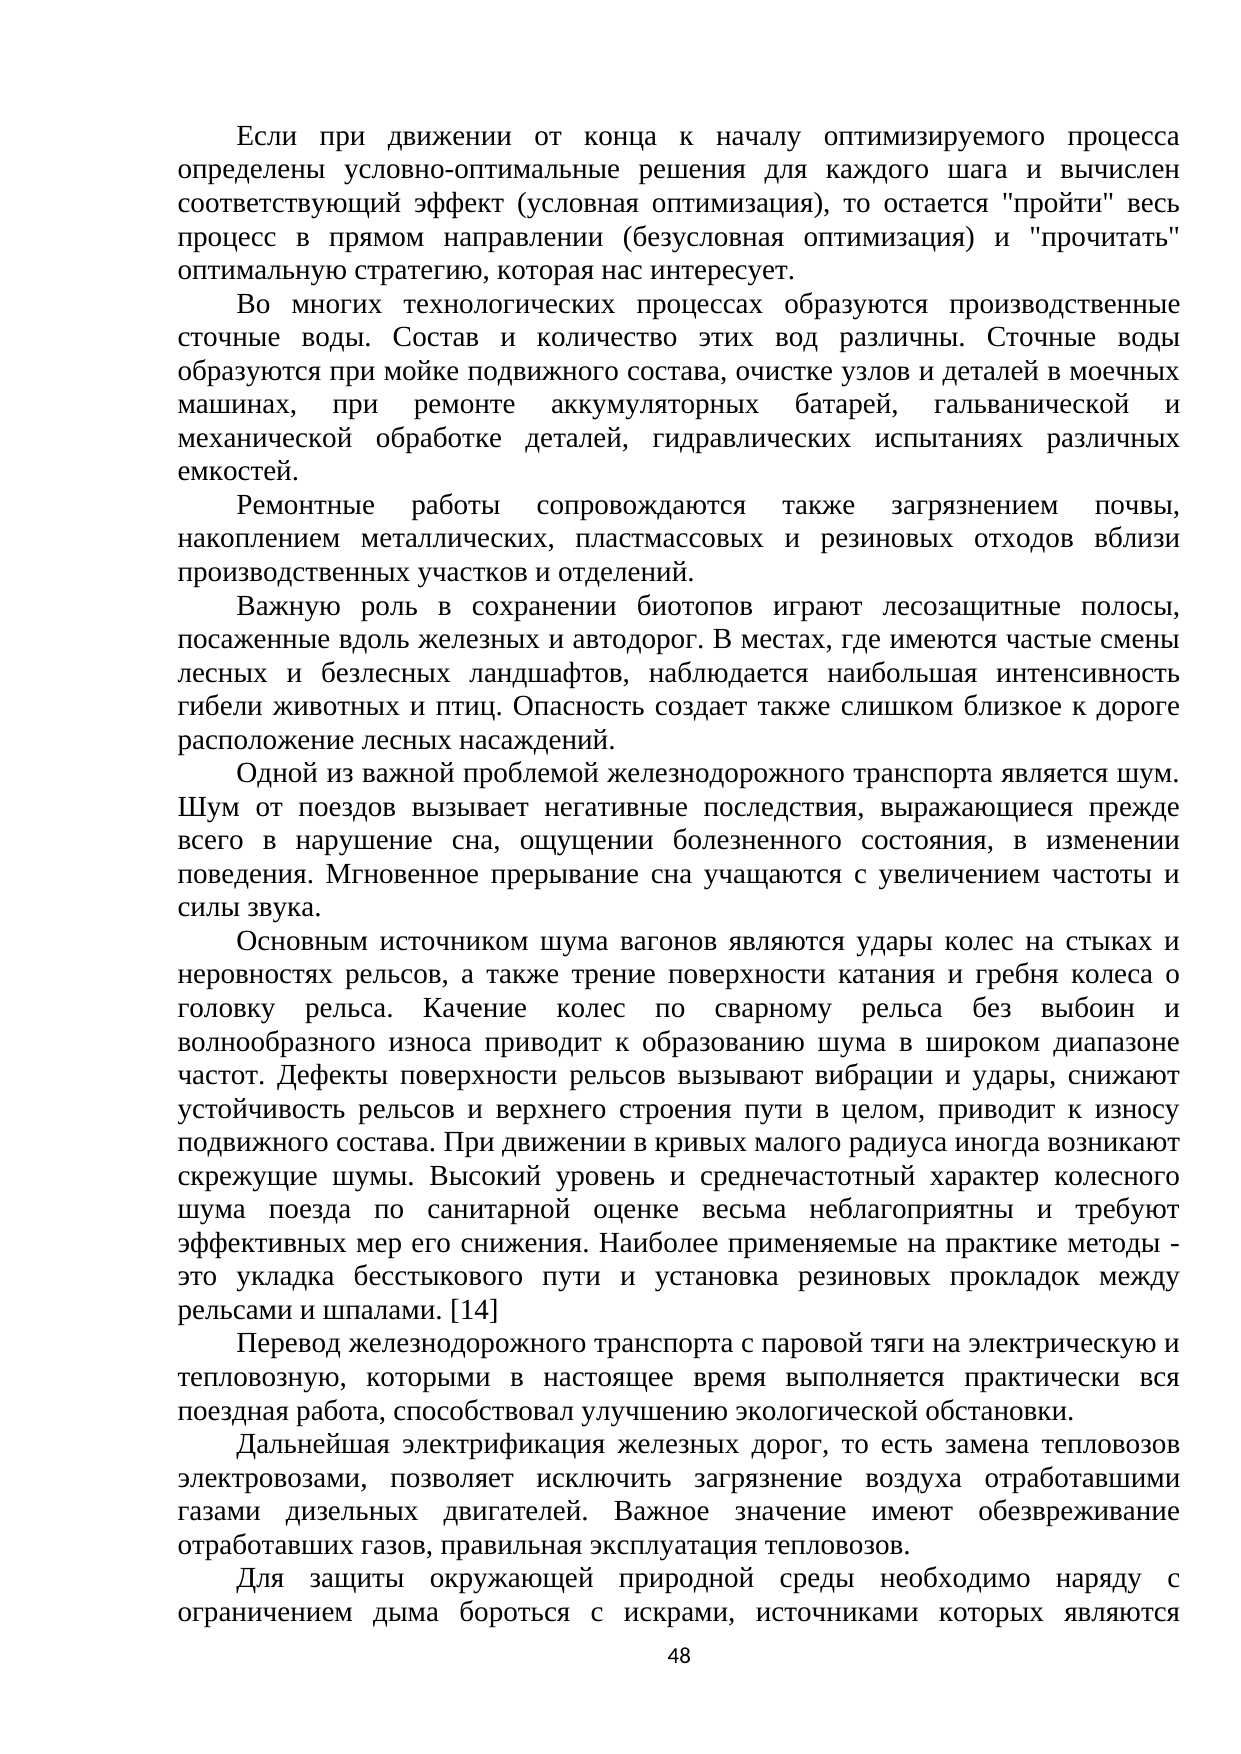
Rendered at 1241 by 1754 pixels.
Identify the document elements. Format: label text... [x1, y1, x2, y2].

text Если при движении от конца к началу оптимизируемого процесса определены условно-оптимальные решения для каждого шага и вычислен соответствующий эффект (условная оптимизация), то остается "пройти" весь процесс в прямом направлении (безусловная оптимизация) и "прочитать" оптимальную стратегию, которая нас интересует. [177, 118, 1181, 286]
text Перевод железнодорожного транспорта с паровой тяги на электрическую и тепловозную, которыми в настоящее время выполняется практически вся поездная работа, способствовал улучшению экологической обстановки. [177, 1326, 1181, 1426]
text Ремонтные работы сопровождаются также загрязнением почвы, накоплением металлических, пластмассовых и резиновых отходов вблизи производственных участков и отделений. [177, 487, 1181, 588]
text Дальнейшая электрификация железных дорог, то есть замена тепловозов электровозами, позволяет исключить загрязнение воздуха отработавшими газами дизельных двигателей. Важное значение имеют обезвреживание отработавших газов, правильная эксплуатация тепловозов. [177, 1426, 1181, 1560]
text Во многих технологических процессах образуются производственные сточные воды. Состав и количество этих вод различны. Сточные воды образуются при мойке подвижного состава, очистке узлов и деталей в моечных машинах, при ремонте аккумуляторных батарей, гальванической и механической обработке деталей, гидравлических испытаниях различных емкостей. [177, 286, 1181, 487]
text Основным источником шума вагонов являются удары колес на стыках и неровностях рельсов, а также трение поверхности катания и гребня колеса о головку рельса. Качение колес по сварному рельса без выбоин и волнообразного износа приводит к образованию шума в широком диапазоне частот. Дефекты поверхности рельсов вызывают вибрации и удары, снижают устойчивость рельсов и верхнего строения пути в целом, приводит к износу подвижного состава. При движении в кривых малого радиуса иногда возникают скрежущие шумы. Высокий уровень и среднечастотный характер колесного шума поезда по санитарной оценке весьма неблагоприятны и требуют эффективных мер его снижения. Наиболее применяемые на практике методы - это укладка бесстыкового пути и установка резиновых прокладок между рельсами и шпалами. [14] [177, 923, 1181, 1326]
text Важную роль в сохранении биотопов играют лесозащитные полосы, посаженные вдоль железных и автодорог. В местах, где имеются частые смены лесных и безлесных ландшафтов, наблюдается наибольшая интенсивность гибели животных и птиц. Опасность создает также слишком близкое к дороге расположение лесных насаждений. [177, 588, 1181, 755]
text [177, 1560, 1181, 1627]
text Одной из важной проблемой железнодорожного транспорта является шум. Шум от поездов вызывает негативные последствия, выражающиеся прежде всего в нарушение сна, ощущении болезненного состояния, в изменении поведения. Мгновенное прерывание сна учащаются с увеличением частоты и силы звука. [177, 755, 1181, 923]
